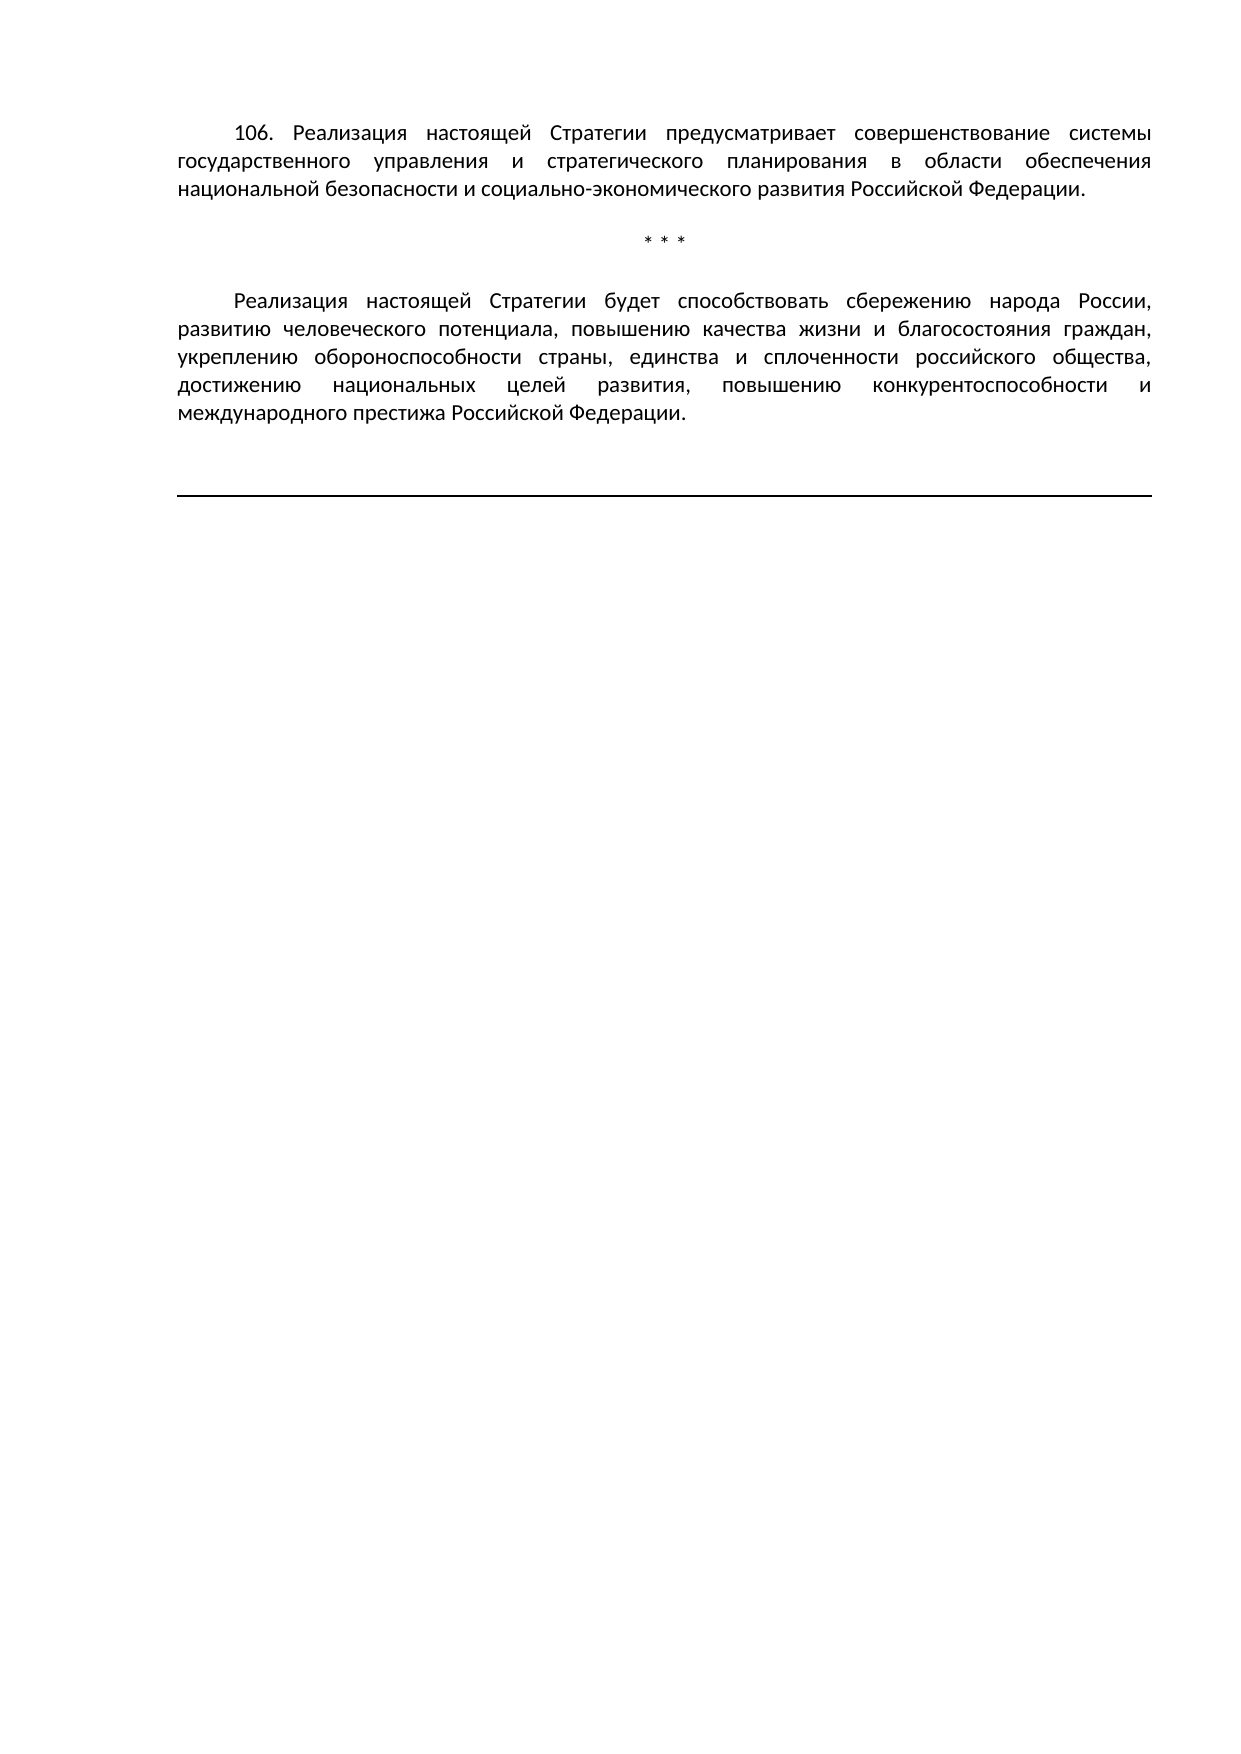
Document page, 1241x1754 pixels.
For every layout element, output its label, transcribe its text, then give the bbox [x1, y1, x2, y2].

text Реализация настоящей Стратегии будет способствовать сбережению народа России, развитию человеческого потенциала, повышению качества жизни и благосостояния граждан, укреплению обороноспособности страны, единства и сплоченности российского общества, достижению национальных целей развития, повышению конкурентоспособности и международного престижа Российской Федерации. [177, 286, 1152, 426]
text 106. Реализация настоящей Стратегии предусматривает совершенствование системы государственного управления и стратегического планирования в области обеспечения национальной безопасности и социально-экономического развития Российской Федерации. [177, 118, 1152, 202]
text * * * [177, 230, 1152, 258]
